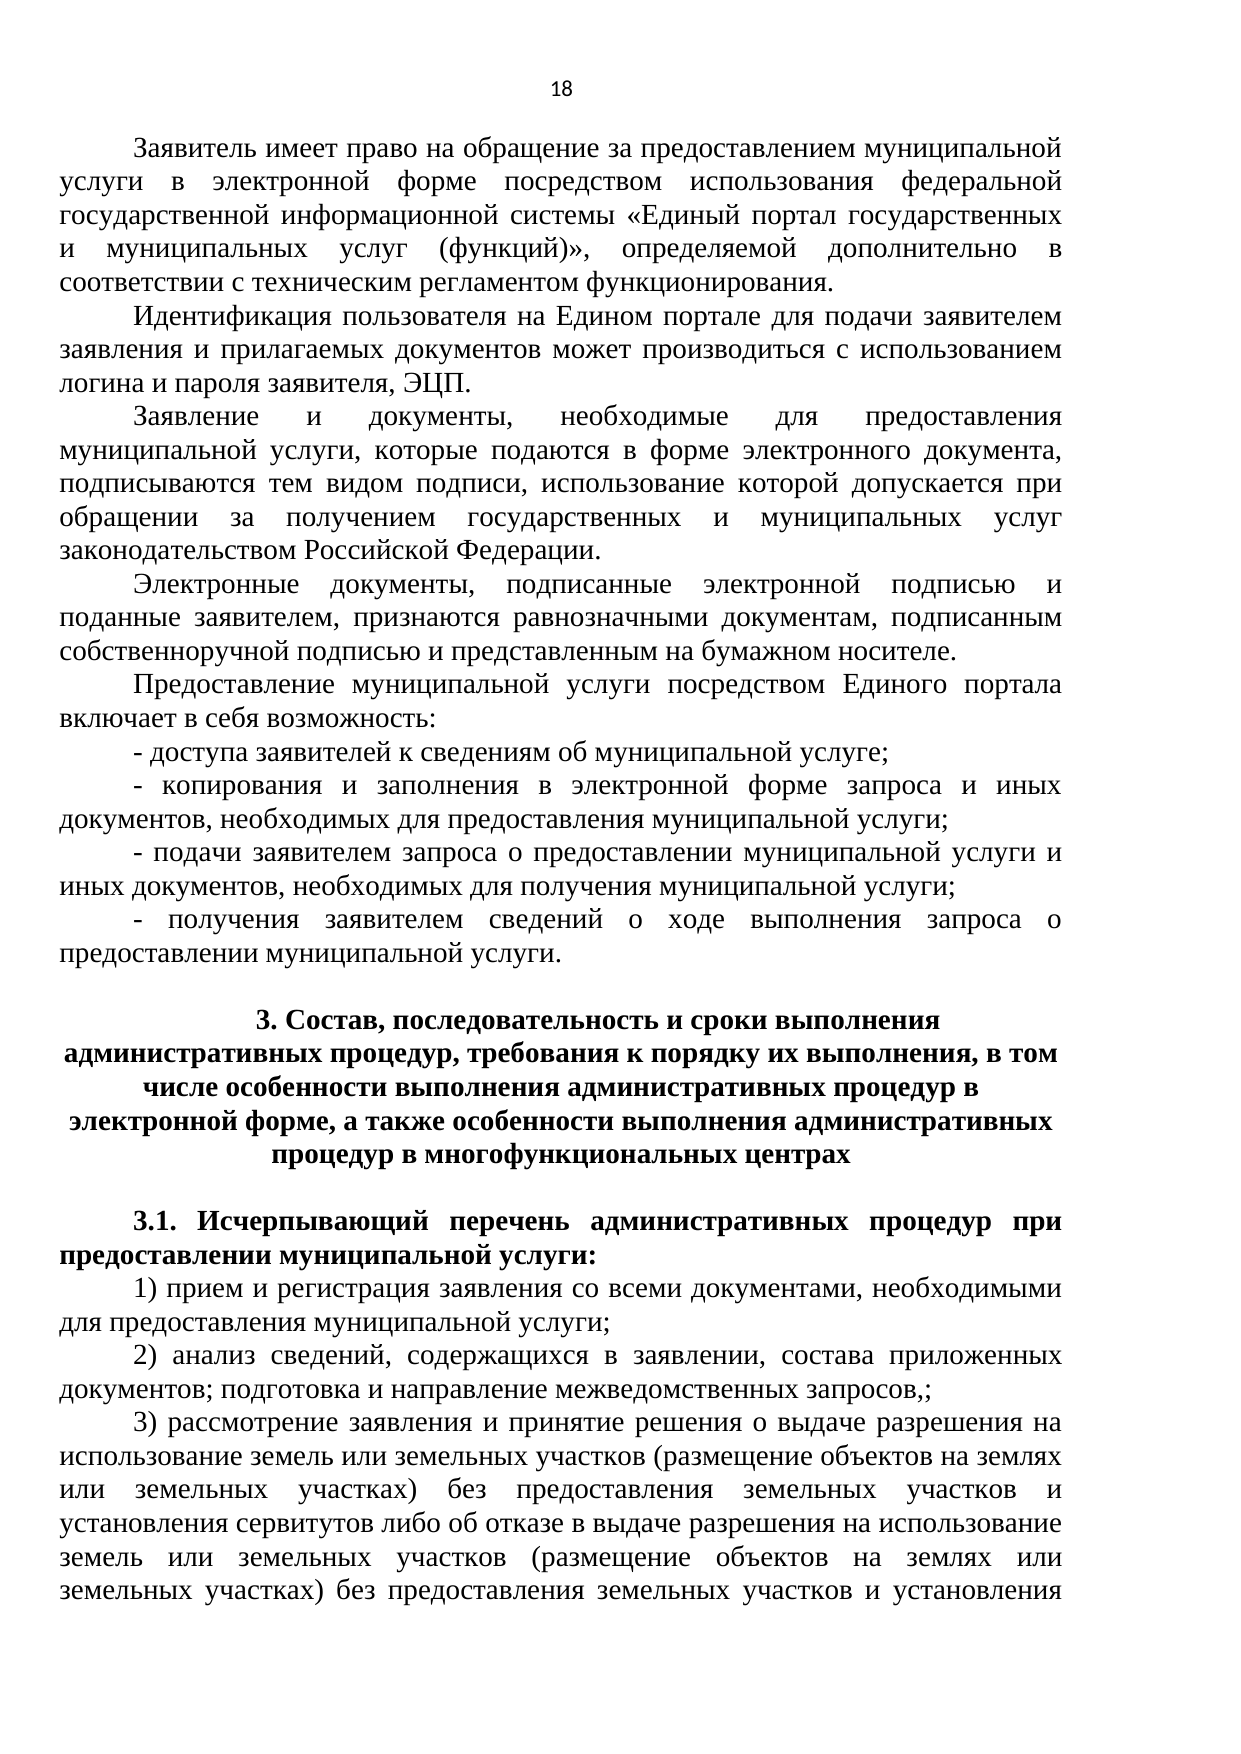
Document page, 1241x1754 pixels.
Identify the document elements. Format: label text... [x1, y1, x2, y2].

text - копирования и заполнения в электронной форме запроса и иных документов, необходимых для предоставления муниципальной услуги; [59, 767, 1063, 834]
text - доступа заявителей к сведениям об муниципальной услуге; [59, 734, 1063, 767]
text 2) анализ сведений, содержащихся в заявлении, состава приложенных документов; подготовка и направление межведомственных запросов,; [59, 1337, 1063, 1404]
text - подачи заявителем запроса о предоставлении муниципальной услуги и иных документов, необходимых для получения муниципальной услуги; [59, 834, 1063, 901]
text Идентификация пользователя на Едином портале для подачи заявителем заявления и прилагаемых документов может производиться с использованием логина и пароля заявителя, ЭЦП. [59, 298, 1063, 398]
text 3.1. Исчерпывающий перечень административных процедур при предоставлении муниципальной услуги: [59, 1203, 1063, 1270]
title 3. Состав, последовательность и сроки выполнения административных процедур, требования к порядку их выполнения, в том числе особенности выполнения административных процедур в электронной форме, а также особенности выполнения административных процедур в многофункциональных центрах [59, 1002, 1063, 1170]
text Электронные документы, подписанные электронной подписью и поданные заявителем, признаются равнозначными документам, подписанным собственноручной подписью и представленным на бумажном носителе. [59, 566, 1063, 667]
text Заявитель имеет право на обращение за предоставлением муниципальной услуги в электронной форме посредством использования федеральной государственной информационной системы «Единый портал государственных и муниципальных услуг (функций)», определяемой дополнительно в соответствии с техническим регламентом функционирования. [59, 130, 1063, 298]
text Предоставление муниципальной услуги посредством Единого портала включает в себя возможность: [59, 667, 1063, 734]
text Заявление и документы, необходимые для предоставления муниципальной услуги, которые подаются в форме электронного документа, подписываются тем видом подписи, использование которой допускается при обращении за получением государственных и муниципальных услуг законодательством Российской Федерации. [59, 398, 1063, 566]
text 1) прием и регистрация заявления со всеми документами, необходимыми для предоставления муниципальной услуги; [59, 1270, 1063, 1337]
text - получения заявителем сведений о ходе выполнения запроса о предоставлении муниципальной услуги. [59, 901, 1063, 968]
